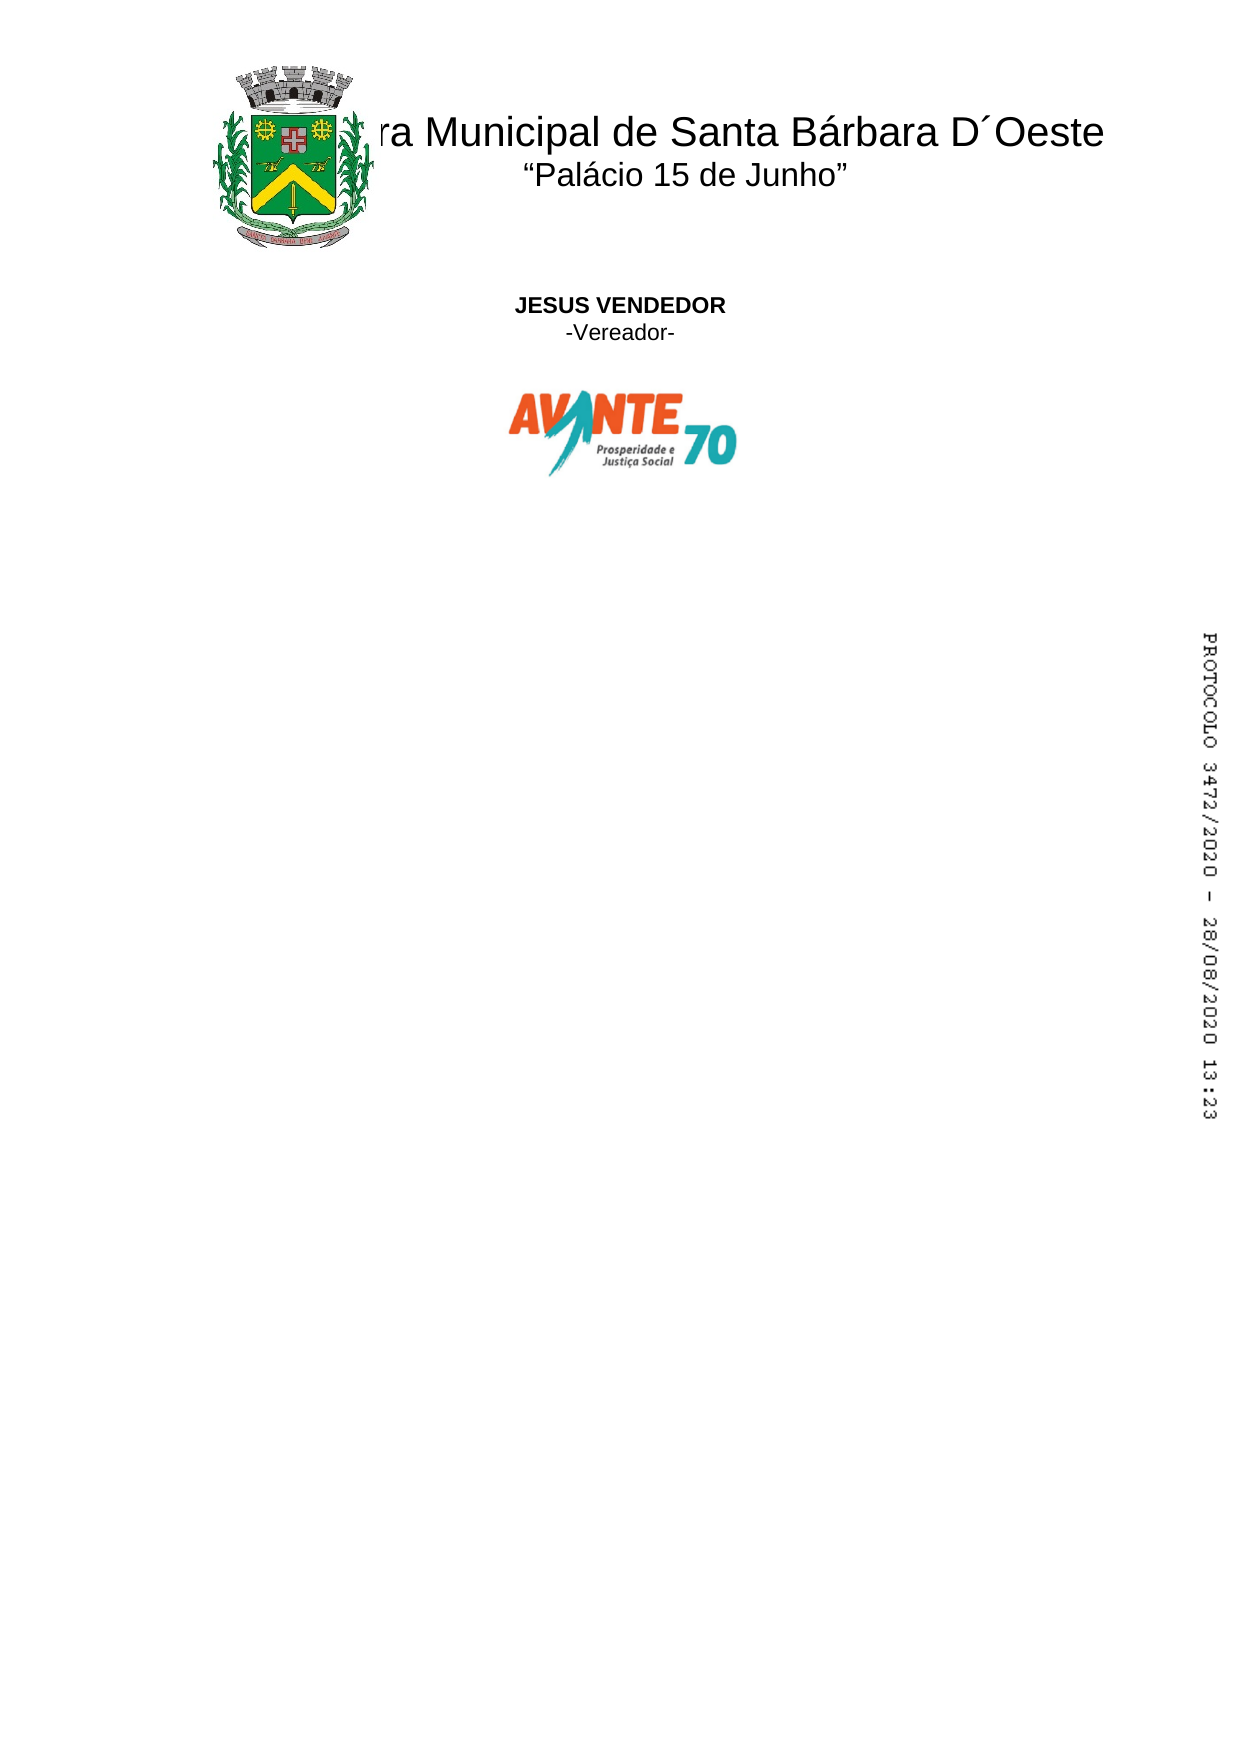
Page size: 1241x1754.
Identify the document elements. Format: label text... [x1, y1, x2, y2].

text JESUS VENDEDOR [177, 292, 1063, 318]
picture [492, 365, 755, 500]
picture [212, 66, 381, 255]
picture [1177, 629, 1241, 1125]
text -Vereador- [177, 318, 1063, 345]
